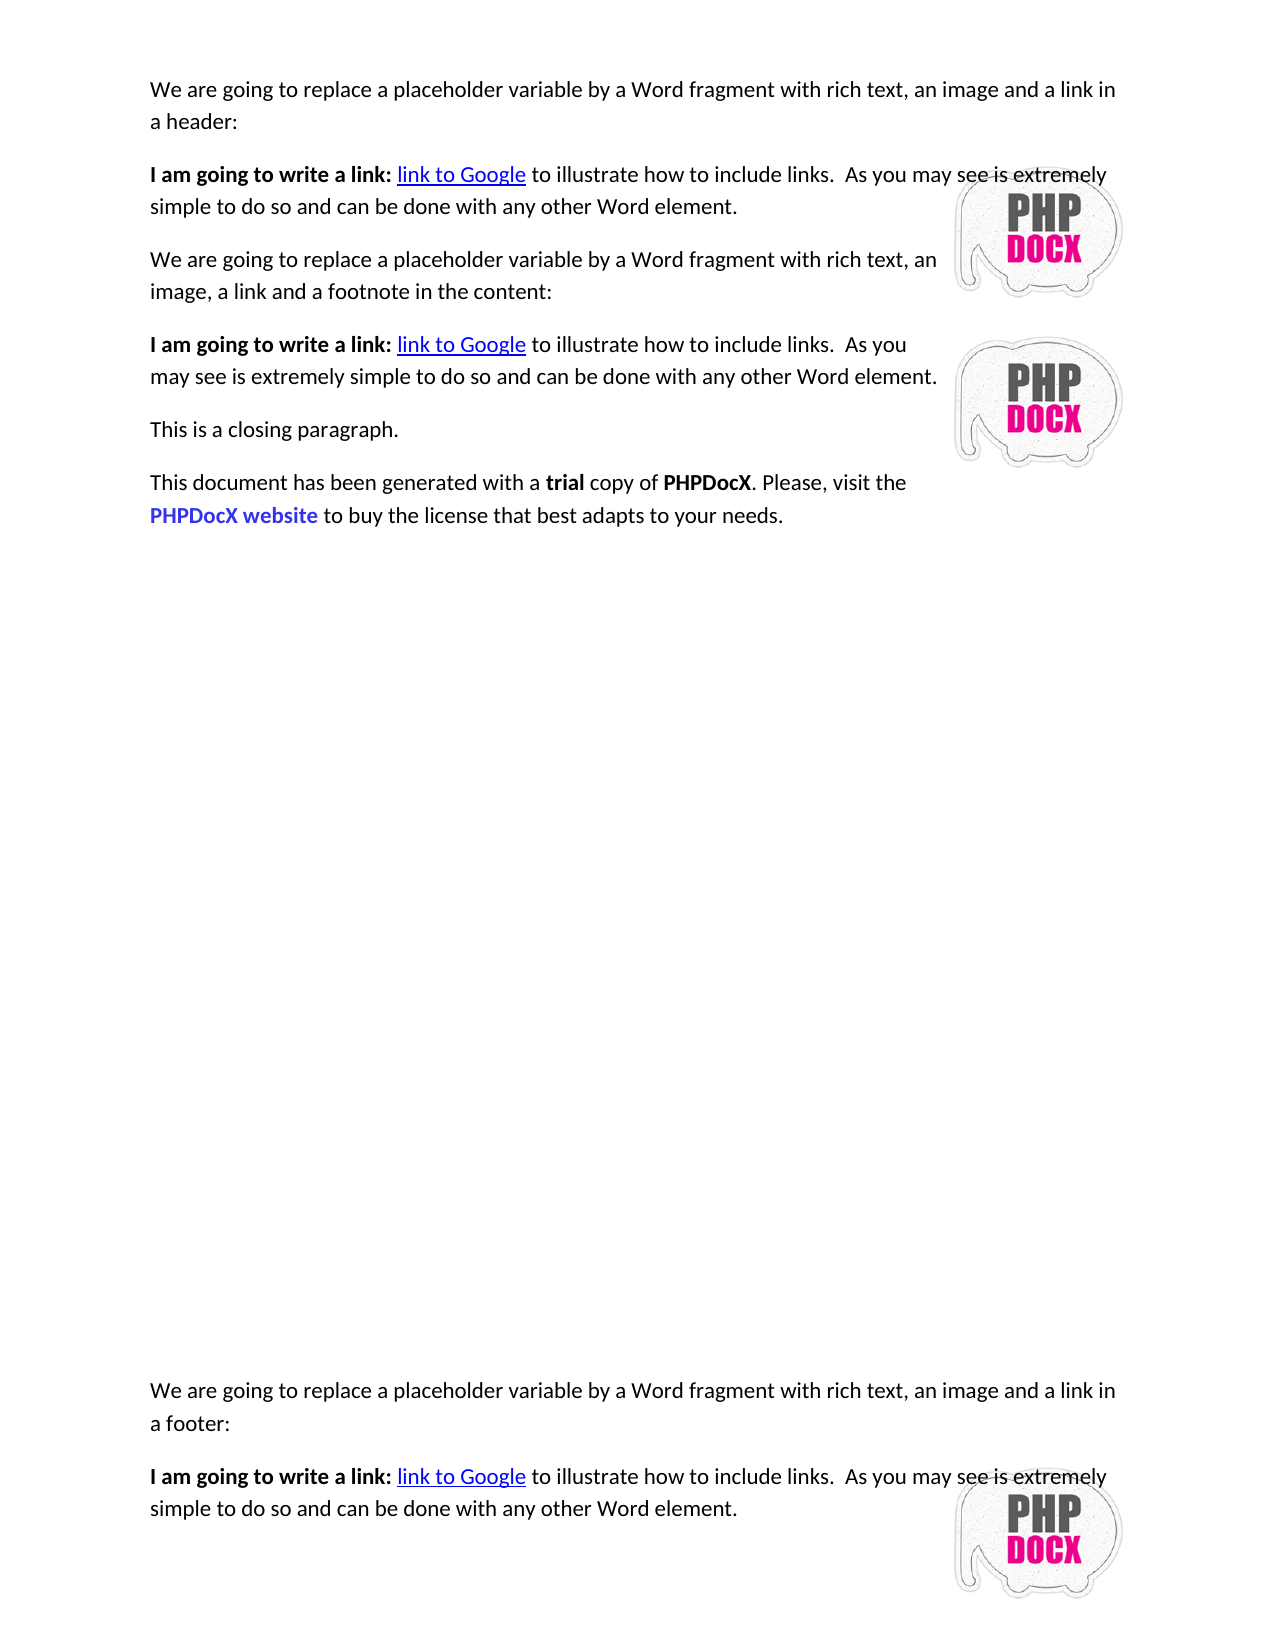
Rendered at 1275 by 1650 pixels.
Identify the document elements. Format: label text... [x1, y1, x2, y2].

picture [950, 160, 1125, 245]
picture [950, 1461, 1125, 1604]
picture [950, 330, 1125, 473]
text This document has been generated with a trial copy of PHPDocX. Please, visit the PHPDocX website to buy the license that best adapts to your needs. [150, 468, 1125, 529]
text We are going to replace a placeholder variable by a Word fragment with rich text, an image, a link and a footnote in the content: [150, 245, 1125, 305]
text I am going to write a link: link to Google to illustrate how to include links. As you may see is extremely simple to do so and can be done with any other Word element. [150, 330, 950, 391]
text This is a closing paragraph. [150, 416, 950, 443]
